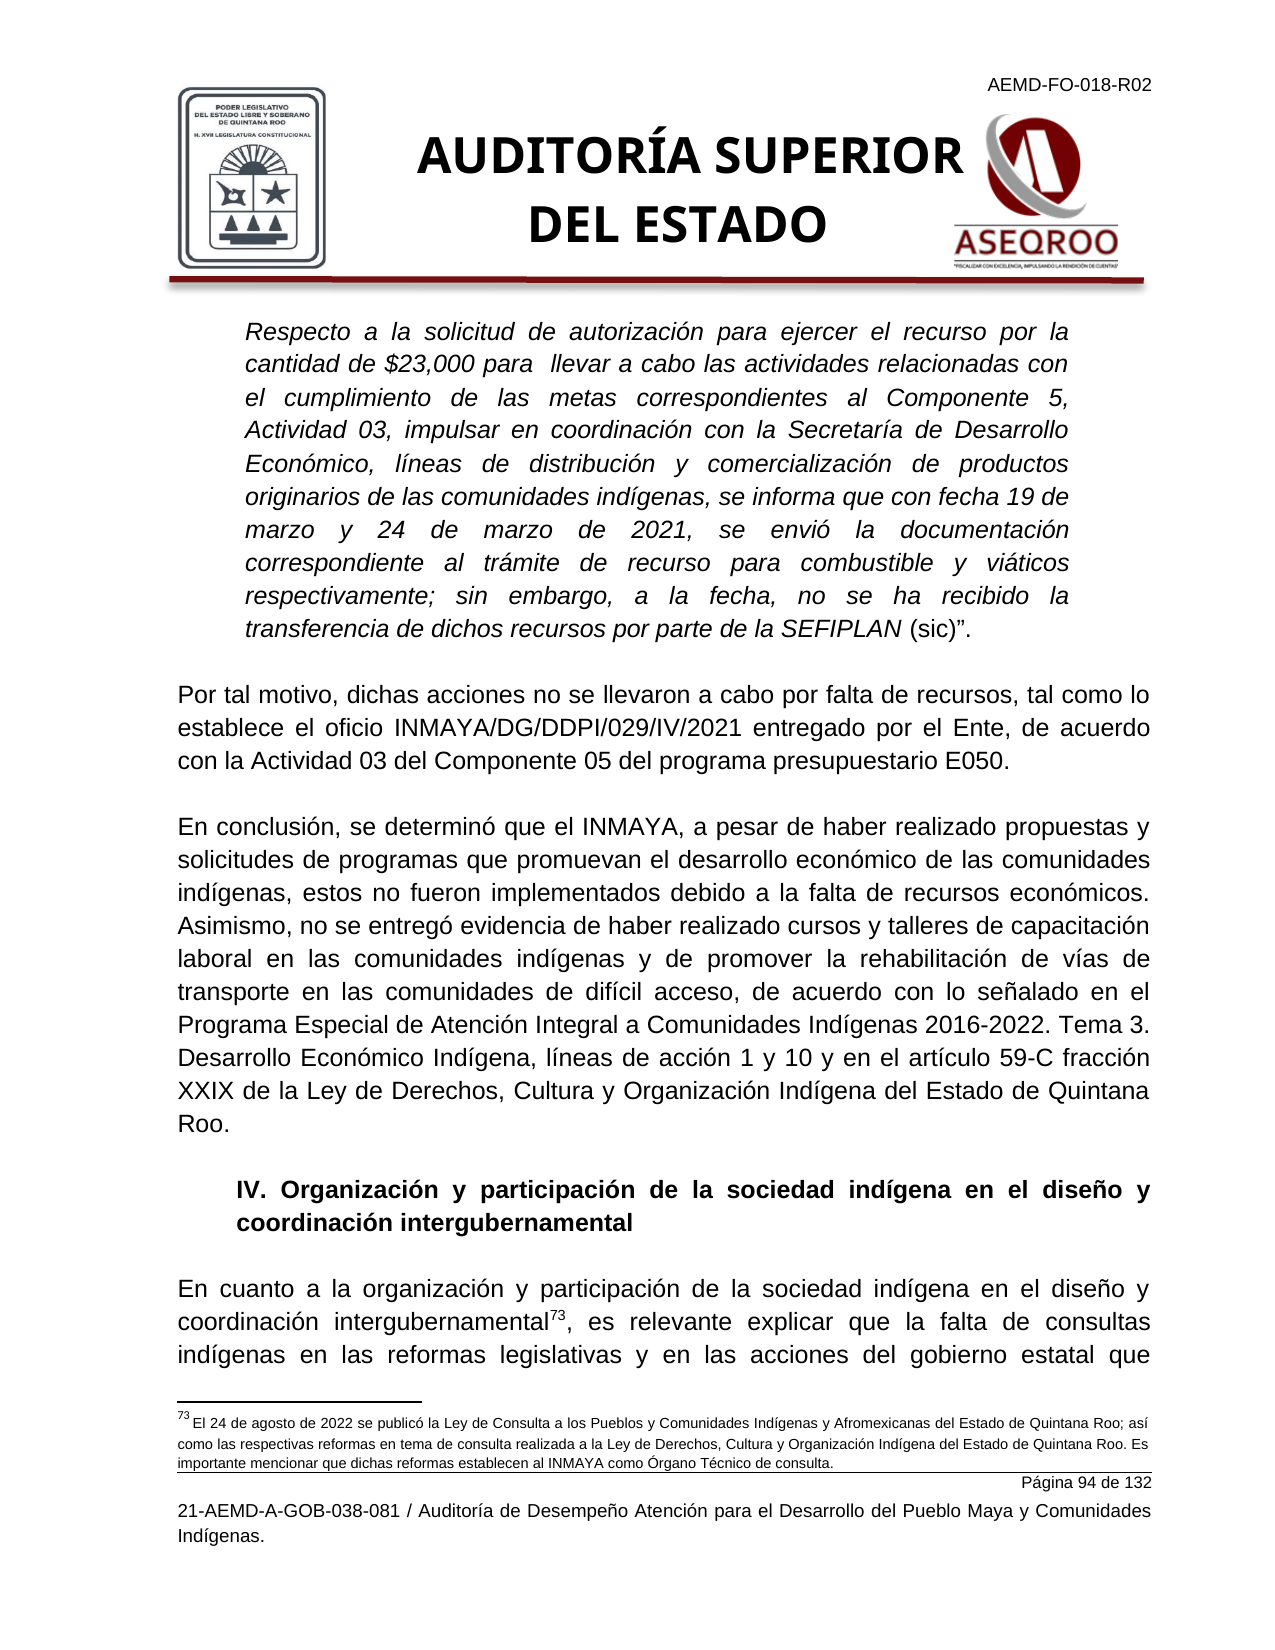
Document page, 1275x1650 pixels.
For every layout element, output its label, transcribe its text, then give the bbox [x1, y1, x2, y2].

picture [954, 114, 1118, 269]
picture [177, 85, 326, 269]
text En conclusión, se determinó que el INMAYA, a pesar de haber realizado propuestas y solicitudes de programas que promuevan el desarrollo económico de las comunidades indígenas, estos no fueron implementados debido a la falta de recursos económicos. Asimismo, no se entregó evidencia de haber realizado cursos y talleres de capacitación laboral en las comunidades indígenas y de promover la rehabilitación de vías de transporte en las comunidades de difícil acceso, de acuerdo con lo señalado en el Programa Especial de Atención Integral a Comunidades Indígenas 2016-2022. Tema 3. Desarrollo Económico Indígena, líneas de acción 1 y 10 y en el artículo 59-C fracción XXIX de la Ley de Derechos, Cultura y Organización Indígena del Estado de Quintana Roo. [177, 812, 1152, 1138]
text IV. Organización y participación de la sociedad indígena en el diseño y coordinación intergubernamental [236, 1175, 1152, 1237]
text Por tal motivo, dichas acciones no se llevaron a cabo por falta de recursos, tal como lo establece el oficio INMAYA/DG/DDPI/029/IV/2021 entregado por el Ente, de acuerdo con la Actividad 03 del Componente 05 del programa presupuestario E050. [177, 680, 1152, 774]
text Respecto a la solicitud de autorización para ejercer el recurso por la cantidad de $23,000 para llevar a cabo las actividades relacionadas con el cumplimiento de las metas correspondientes al Componente 5, Actividad 03, impulsar en coordinación con la Secretaría de Desarrollo Económico, líneas de distribución y comercialización de productos originarios de las comunidades indígenas, se informa que con fecha 19 de marzo y 24 de marzo de 2021, se envió la documentación correspondiente al trámite de recurso para combustible y viáticos respectivamente; sin embargo, a la fecha, no se ha recibido la transferencia de dichos recursos por parte de la SEFIPLAN (sic)”. [245, 316, 1073, 642]
